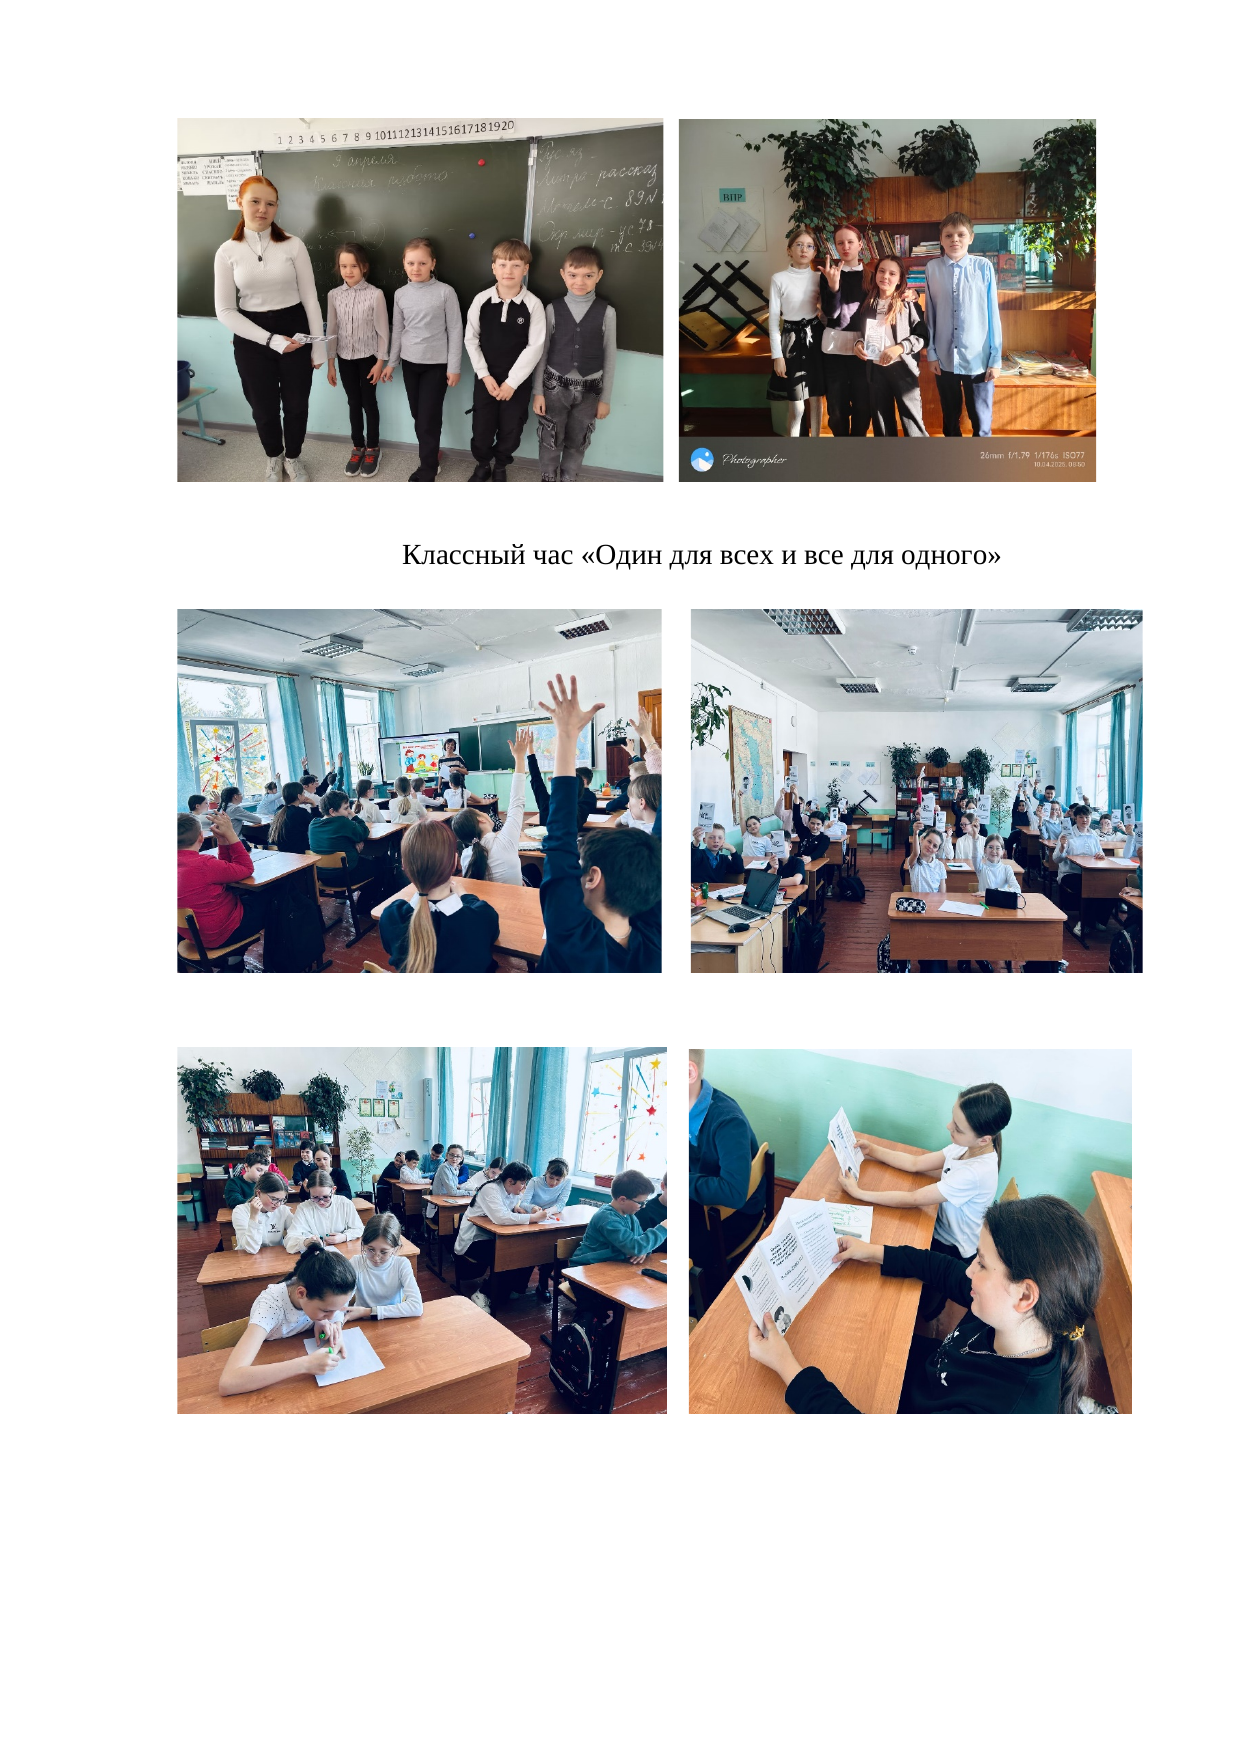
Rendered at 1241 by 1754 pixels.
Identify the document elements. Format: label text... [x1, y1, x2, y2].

picture [690, 609, 1143, 973]
picture [688, 1049, 1132, 1414]
picture [678, 119, 1097, 482]
picture [177, 118, 664, 482]
picture [177, 609, 662, 973]
picture [177, 1047, 667, 1414]
list Классный час «Один для всех и все для одного» [252, 537, 1152, 570]
